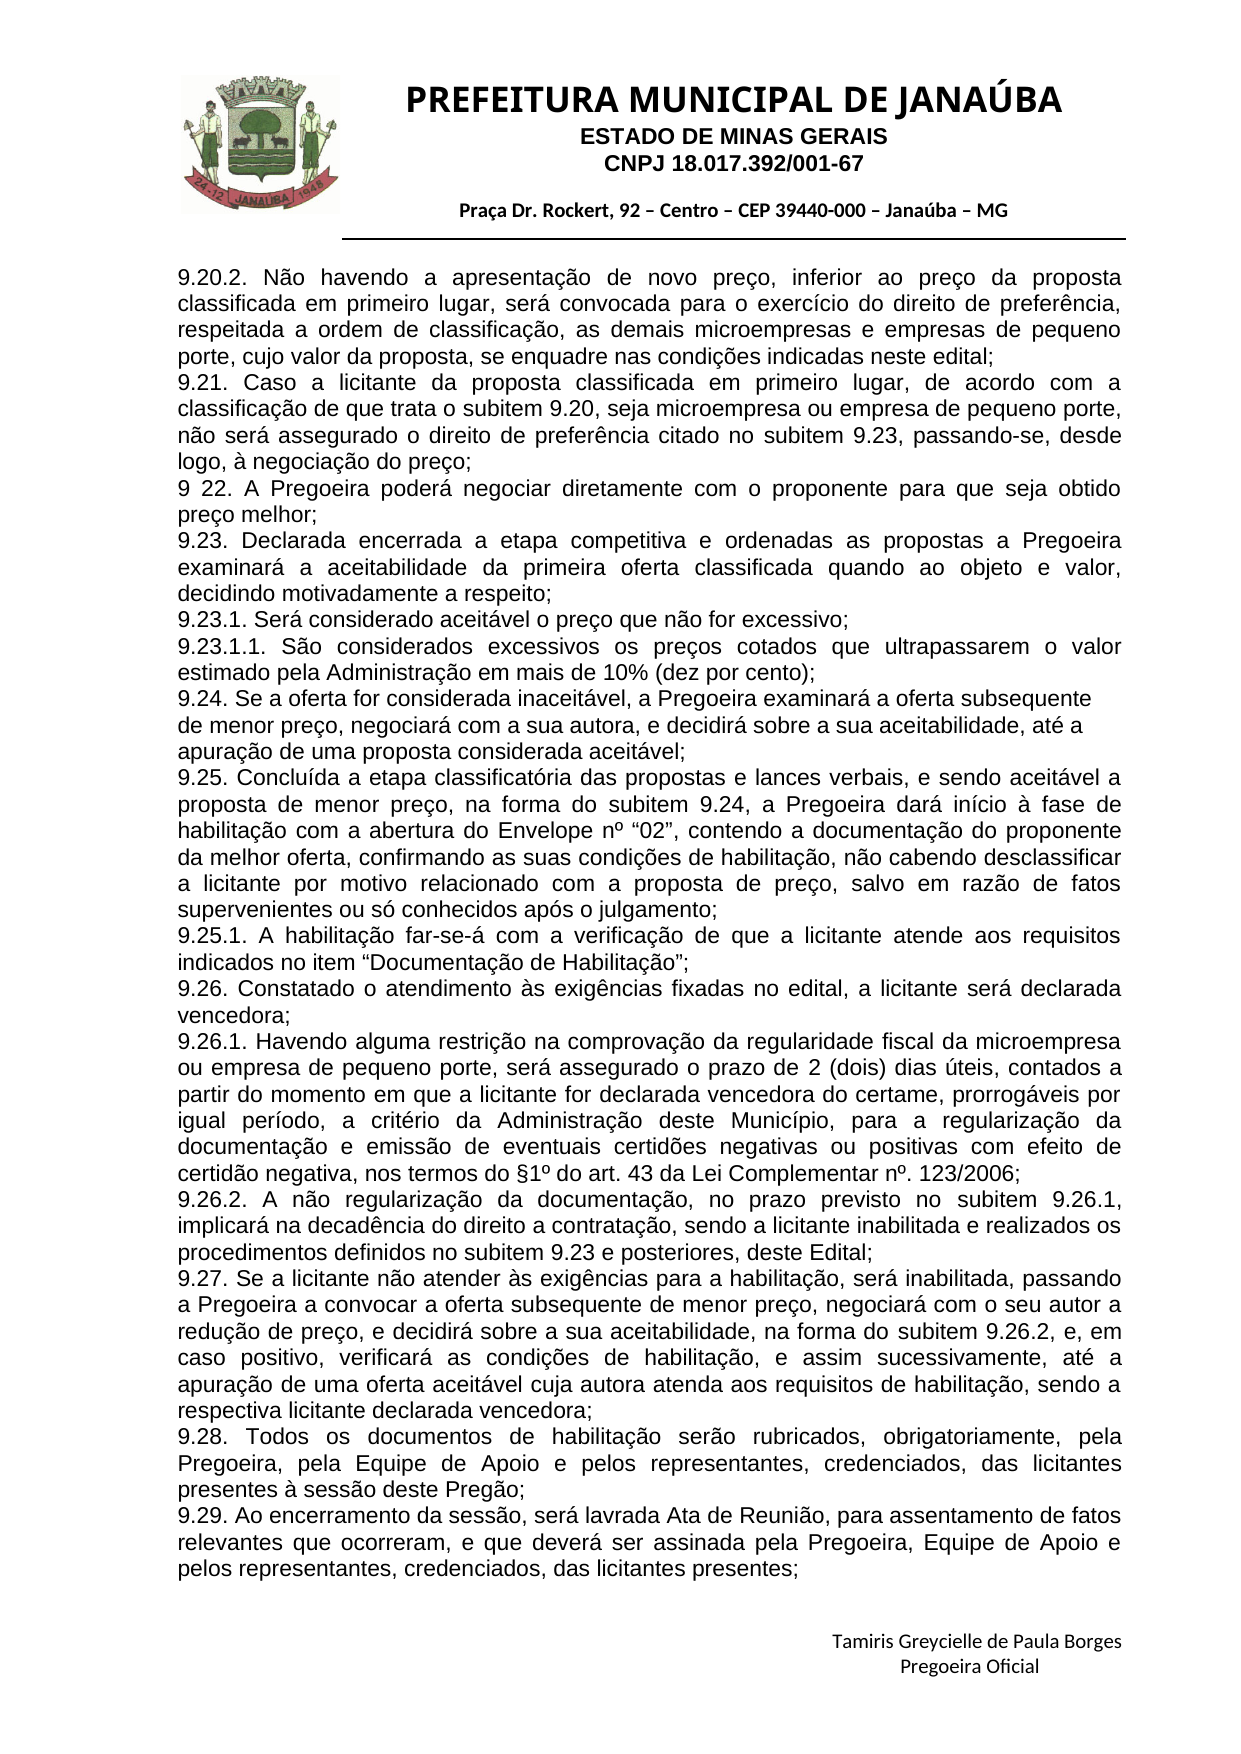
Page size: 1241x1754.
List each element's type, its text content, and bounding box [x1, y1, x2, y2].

text 9.25.1. A habilitação far-se-á com a verificação de que a licitante atende aos requisitos indicados no item “Documentação de Habilitação”; [177, 922, 1122, 975]
text 9.26.1. Havendo alguma restrição na comprovação da regularidade fiscal da microempresa ou empresa de pequeno porte, será assegurado o prazo de 2 (dois) dias úteis, contados a partir do momento em que a licitante for declarada vencedora do certame, prorrogáveis por igual período, a critério da Administração deste Município, para a regularização da documentação e emissão de eventuais certidões negativas ou positivas com efeito de certidão negativa, nos termos do §1º do art. 43 da Lei Complementar nº. 123/2006; [177, 1028, 1122, 1186]
text 9 22. A Pregoeira poderá negociar diretamente com o proponente para que seja obtido preço melhor; [177, 474, 1122, 527]
picture [180, 75, 341, 214]
text 9.24. Se a oferta for considerada inaceitável, a Pregoeira examinará a oferta subsequente de menor preço, negociará com a sua autora, e decidirá sobre a sua aceitabilidade, até a apuração de uma proposta considerada aceitável; [177, 685, 1122, 764]
text 9.26. Constatado o atendimento às exigências fixadas no edital, a licitante será declarada vencedora; [177, 975, 1122, 1028]
text 9.20.2. Não havendo a apresentação de novo preço, inferior ao preço da proposta classificada em primeiro lugar, será convocada para o exercício do direito de preferência, respeitada a ordem de classificação, as demais microempresas e empresas de pequeno porte, cujo valor da proposta, se enquadre nas condições indicadas neste edital; [177, 264, 1122, 369]
text 9.25. Concluída a etapa classificatória das propostas e lances verbais, e sendo aceitável a proposta de menor preço, na forma do subitem 9.24, a Pregoeira dará início à fase de habilitação com a abertura do Envelope nº “, contendo a documentação do proponente da melhor oferta, confirmando as suas condições de habilitação, não cabendo desclassificar a licitante por motivo relacionado com a proposta de preço, salvo em razão de fatos supervenientes ou só conhecidos após o julgamento; [177, 764, 1122, 922]
text 9.21. Caso a licitante da proposta classificada em primeiro lugar, de acordo com a classificação de que trata o subitem 9.20, seja microempresa ou empresa de pequeno porte, não será assegurado o direito de preferência citado no subitem 9.23, passando-se, desde logo, à negociação do preço; [177, 369, 1122, 474]
text 9.23. Declarada encerrada a etapa competitiva e ordenadas as propostas a Pregoeira examinará a aceitabilidade da primeira oferta classificada quando ao objeto e valor, decidindo motivadamente a respeito; [177, 527, 1122, 606]
text 9.23.1. Será considerado aceitável o preço que não for excessivo; [177, 606, 1122, 633]
text 9.27. Se a licitante não atender às exigências para a habilitação, será inabilitada, passando a Pregoeira a convocar a oferta subsequente de menor preço, negociará com o seu autor a redução de preço, e decidirá sobre a sua aceitabilidade, na forma do subitem 9.26.2, e, em caso positivo, verificará as condições de habilitação, e assim sucessivamente, até a apuração de uma oferta aceitável cuja autora atenda aos requisitos de habilitação, sendo a respectiva licitante declarada vencedora; [177, 1265, 1122, 1423]
text 9.28. Todos os documentos de habilitação serão rubricados, obrigatoriamente, pela Pregoeira, pela Equipe de Apoio e pelos representantes, credenciados, das licitantes presentes à sessão deste Pregão; [177, 1423, 1122, 1502]
text 9.26.2. A não regularização da documentação, no prazo previsto no subitem 9.26.1, implicará na decadência do direito a contratação, sendo a licitante inabilitada e realizados os procedimentos definidos no subitem 9.23 e posteriores, deste Edital; [177, 1186, 1122, 1265]
text 9.29. Ao encerramento da sessão, será lavrada Ata de Reunião, para assentamento de fatos relevantes que ocorreram, e que deverá ser assinada pela Pregoeira, Equipe de Apoio e pelos representantes, credenciados, das licitantes presentes; [177, 1502, 1122, 1581]
text 9.23.1.1. São considerados excessivos os preços cotados que ultrapassarem o valor estimado pela Administração em mais de 10% (dez por cento); [177, 633, 1122, 685]
